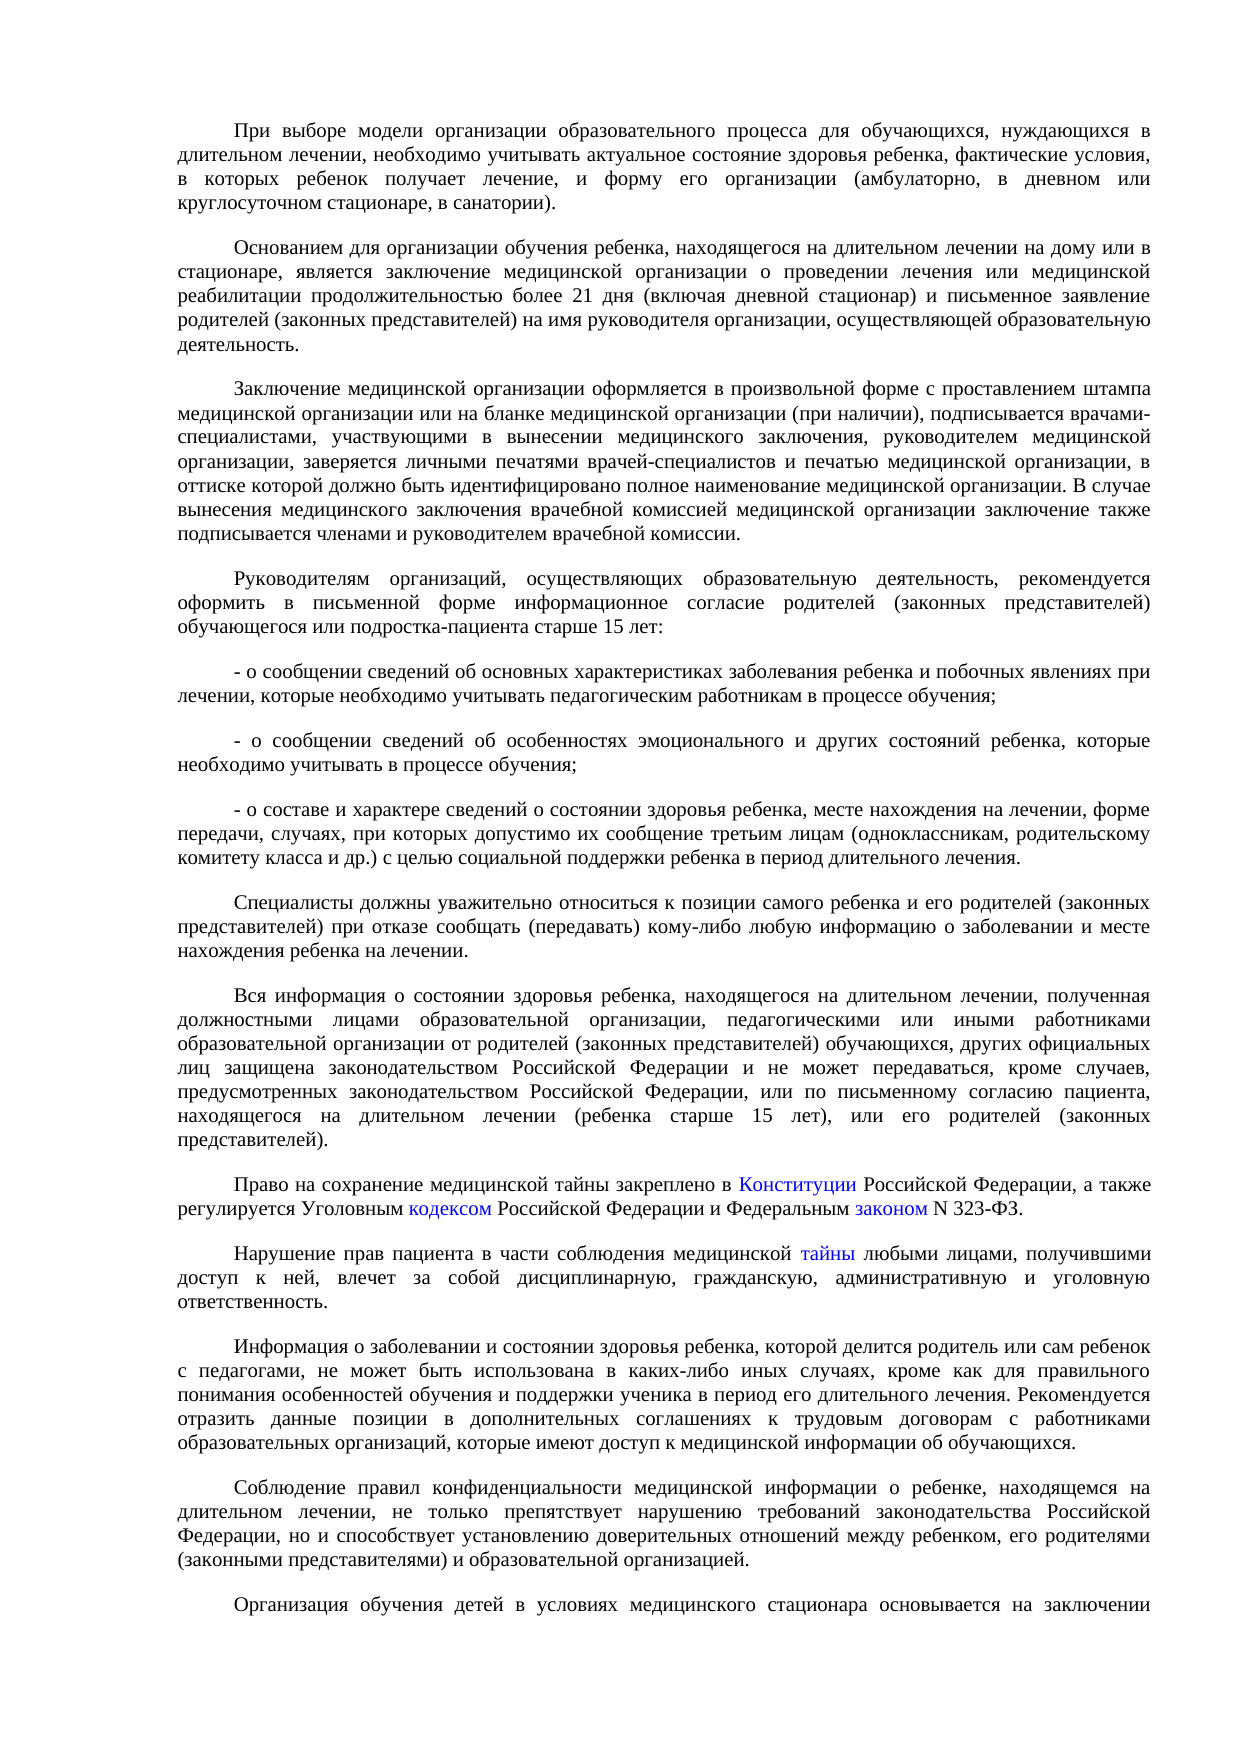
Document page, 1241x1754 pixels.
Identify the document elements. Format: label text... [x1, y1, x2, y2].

text Информация о заболевании и состоянии здоровья ребенка, которой делится родитель или сам ребенок с педагогами, не может быть использована в каких-либо иных случаях, кроме как для правильного понимания особенностей обучения и поддержки ученика в период его длительного лечения. Рекомендуется отразить данные позиции в дополнительных соглашениях к трудовым договорам с работниками образовательных организаций, которые имеют доступ к медицинской информации об обучающихся. [177, 1334, 1152, 1454]
text Соблюдение правил конфиденциальности медицинской информации о ребенке, находящемся на длительном лечении, не только препятствует нарушению требований законодательства Российской Федерации, но и способствует установлению доверительных отношений между ребенком, его родителями (законными представителями) и образовательной организацией. [177, 1475, 1152, 1571]
text - о сообщении сведений об основных характеристиках заболевания ребенка и побочных явлениях при лечении, которые необходимо учитывать педагогическим работникам в процессе обучения; [177, 659, 1152, 707]
text Основанием для организации обучения ребенка, находящегося на длительном лечении на дому или в стационаре, является заключение медицинской организации о проведении лечения или медицинской реабилитации продолжительностью более 21 дня (включая дневной стационар) и письменное заявление родителей (законных представителей) на имя руководителя организации, осуществляющей образовательную деятельность. [177, 235, 1152, 356]
text Специалисты должны уважительно относиться к позиции самого ребенка и его родителей (законных представителей) при отказе сообщать (передавать) кому-либо любую информацию о заболевании и месте нахождения ребенка на лечении. [177, 889, 1152, 962]
text - о составе и характере сведений о состоянии здоровья ребенка, месте нахождения на лечении, форме передачи, случаях, при которых допустимо их сообщение третьим лицам (одноклассникам, родительскому комитету класса и др.) с целью социальной поддержки ребенка в период длительного лечения. [177, 797, 1152, 869]
text Нарушение прав пациента в части соблюдения медицинской тайны любыми лицами, получившими доступ к ней, влечет за собой дисциплинарную, гражданскую, административную и уголовную ответственность. [177, 1241, 1152, 1313]
text Руководителям организаций, осуществляющих образовательную деятельность, рекомендуется оформить в письменной форме информационное согласие родителей (законных представителей) обучающегося или подростка-пациента старше 15 лет: [177, 566, 1152, 638]
text Право на сохранение медицинской тайны закреплено в Конституции Российской Федерации, а также регулируется Уголовным кодексом Российской Федерации и Федеральным законом N 323-ФЗ. [177, 1172, 1152, 1220]
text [177, 1592, 1152, 1616]
text Вся информация о состоянии здоровья ребенка, находящегося на длительном лечении, полученная должностными лицами образовательной организации, педагогическими или иными работниками образовательной организации от родителей (законных представителей) обучающихся, других официальных лиц защищена законодательством Российской Федерации и не может передаваться, кроме случаев, предусмотренных законодательством Российской Федерации, или по письменному согласию пациента, находящегося на длительном лечении (ребенка старше 15 лет), или его родителей (законных представителей). [177, 983, 1152, 1151]
text - о сообщении сведений об особенностях эмоционального и других состояний ребенка, которые необходимо учитывать в процессе обучения; [177, 728, 1152, 776]
text Заключение медицинской организации оформляется в произвольной форме с проставлением штампа медицинской организации или на бланке медицинской организации (при наличии), подписывается врачами-специалистами, участвующими в вынесении медицинского заключения, руководителем медицинской организации, заверяется личными печатями врачей-специалистов и печатью медицинской организации, в оттиске которой должно быть идентифицировано полное наименование медицинской организации. В случае вынесения медицинского заключения врачебной комиссией медицинской организации заключение также подписывается членами и руководителем врачебной комиссии. [177, 376, 1152, 545]
text При выборе модели организации образовательного процесса для обучающихся, нуждающихся в длительном лечении, необходимо учитывать актуальное состояние здоровья ребенка, фактические условия, в которых ребенок получает лечение, и форму его организации (амбулаторно, в дневном или круглосуточном стационаре, в санатории). [177, 118, 1152, 214]
